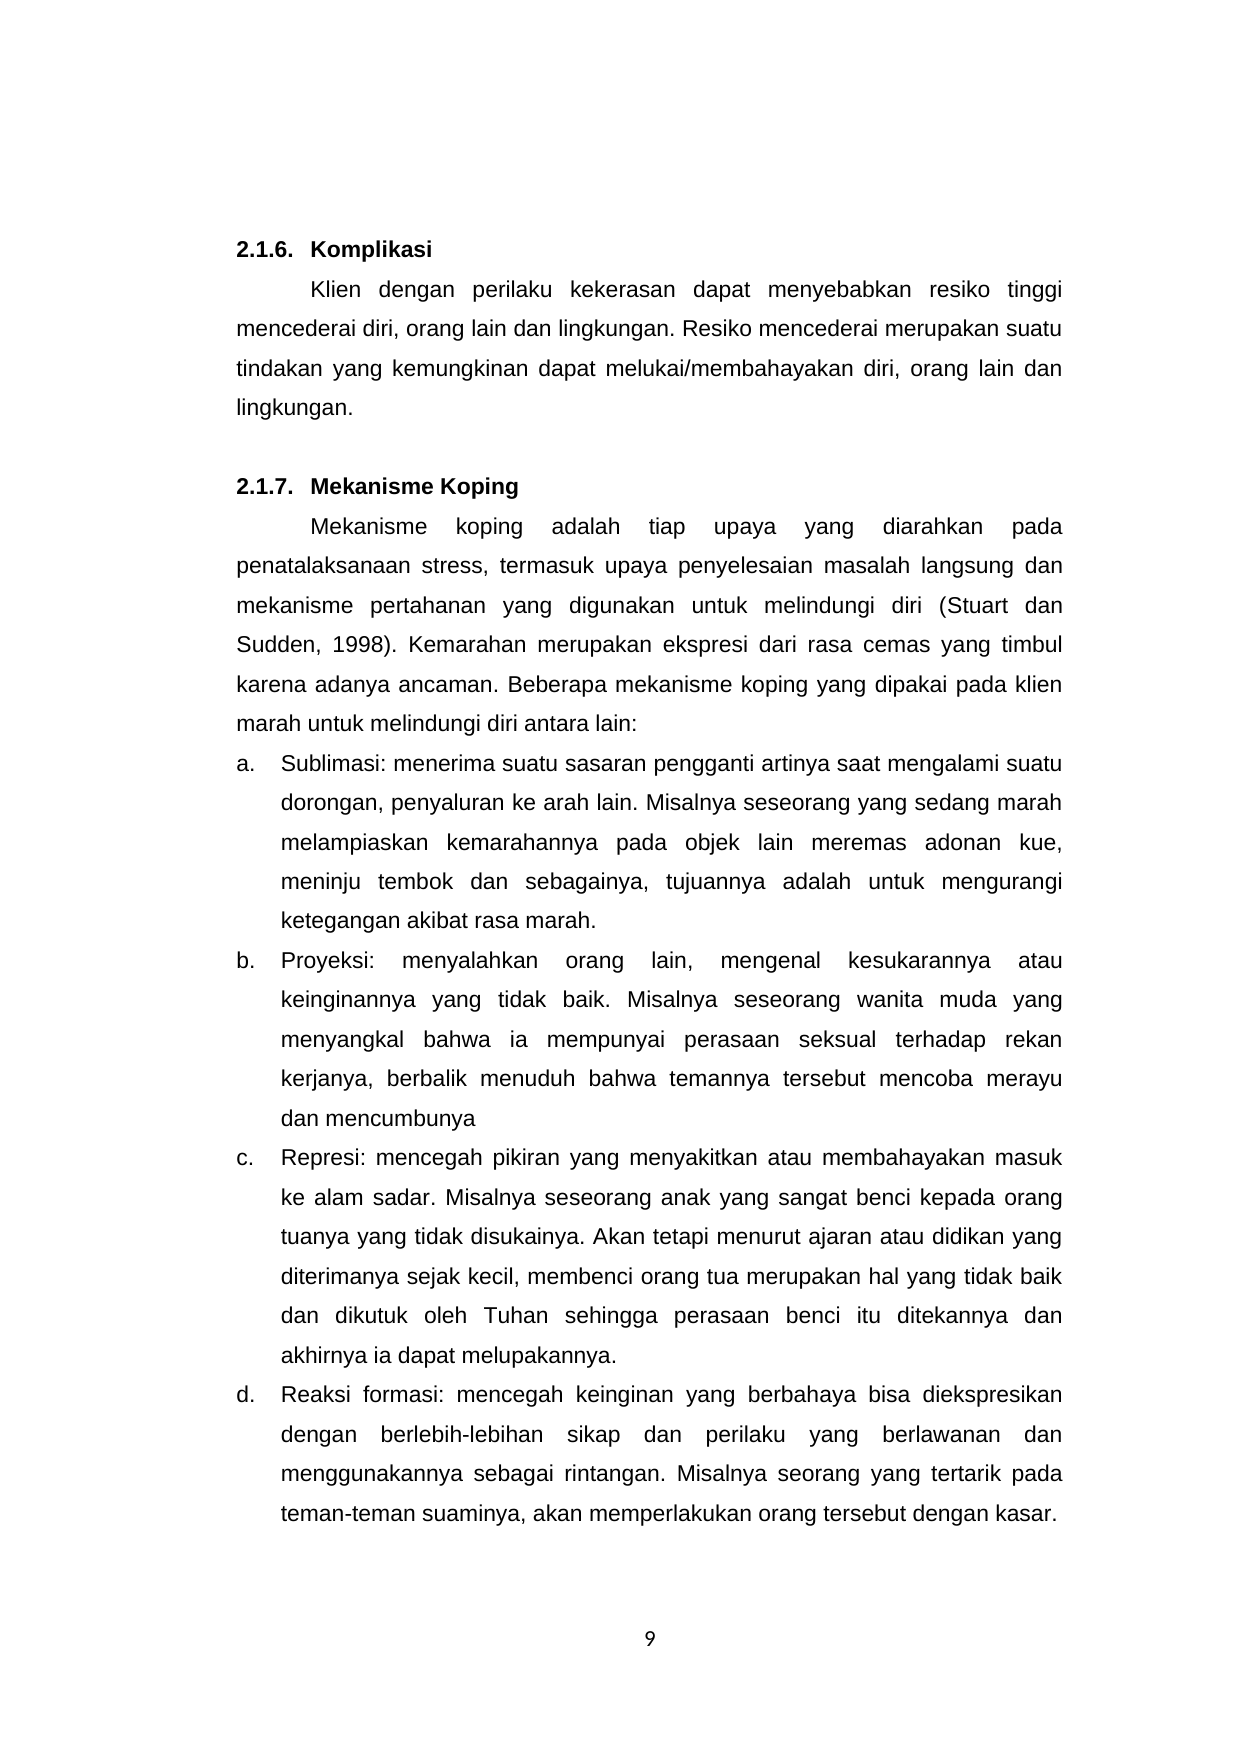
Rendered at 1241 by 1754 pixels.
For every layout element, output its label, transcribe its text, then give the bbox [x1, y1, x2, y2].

text Mekanisme koping adalah tiap upaya yang diarahkan pada penatalaksanaan stress, termasuk upaya penyelesaian masalah langsung dan mekanisme pertahanan yang digunakan untuk melindungi diri (Stuart dan Sudden, 1998). Kemarahan merupakan ekspresi dari rasa cemas yang timbul karena adanya ancaman. Beberapa mekanisme koping yang dipakai pada klien marah untuk melindungi diri antara lain: [236, 513, 1063, 736]
text Klien dengan perilaku kekerasan dapat menyebabkan resiko tinggi mencederai diri, orang lain dan lingkungan. Resiko mencederai merupakan suatu tindakan yang kemungkinan dapat melukai/membahayakan diri, orang lain dan lingkungan. [236, 276, 1063, 421]
list Sublimasi: menerima suatu sasaran pengganti artinya saat mengalami suatu dorongan, penyaluran ke arah lain. Misalnya seseorang yang sedang marah melampiaskan kemarahannya pada objek lain meremas adonan kue, meninju tembok dan sebagainya, tujuannya adalah untuk mengurangi ketegangan akibat rasa marah. [236, 749, 1063, 934]
list Mekanisme Koping [236, 473, 1063, 499]
list Proyeksi: menyalahkan orang lain, mengenal kesukarannya atau keinginannya yang tidak baik. Misalnya seseorang wanita muda yang menyangkal bahwa ia mempunyai perasaan seksual terhadap rekan kerjanya, berbalik menuduh bahwa temannya tersebut mencoba merayu dan mencumbunya [236, 947, 1063, 1131]
list Komplikasi [236, 236, 1063, 263]
list Reaksi formasi: mencegah keinginan yang berbahaya bisa diekspresikan dengan berlebih-lebihan sikap dan perilaku yang berlawanan dan menggunakannya sebagai rintangan. Misalnya seorang yang tertarik pada teman-teman suaminya, akan memperlakukan orang tersebut dengan kasar. [236, 1381, 1063, 1526]
list Represi: mencegah pikiran yang menyakitkan atau membahayakan masuk ke alam sadar. Misalnya seseorang anak yang sangat benci kepada orang tuanya yang tidak disukainya. Akan tetapi menurut ajaran atau didikan yang diterimanya sejak kecil, membenci orang tua merupakan hal yang tidak baik dan dikutuk oleh Tuhan sehingga perasaan benci itu ditekannya dan akhirnya ia dapat melupakannya. [236, 1144, 1063, 1368]
